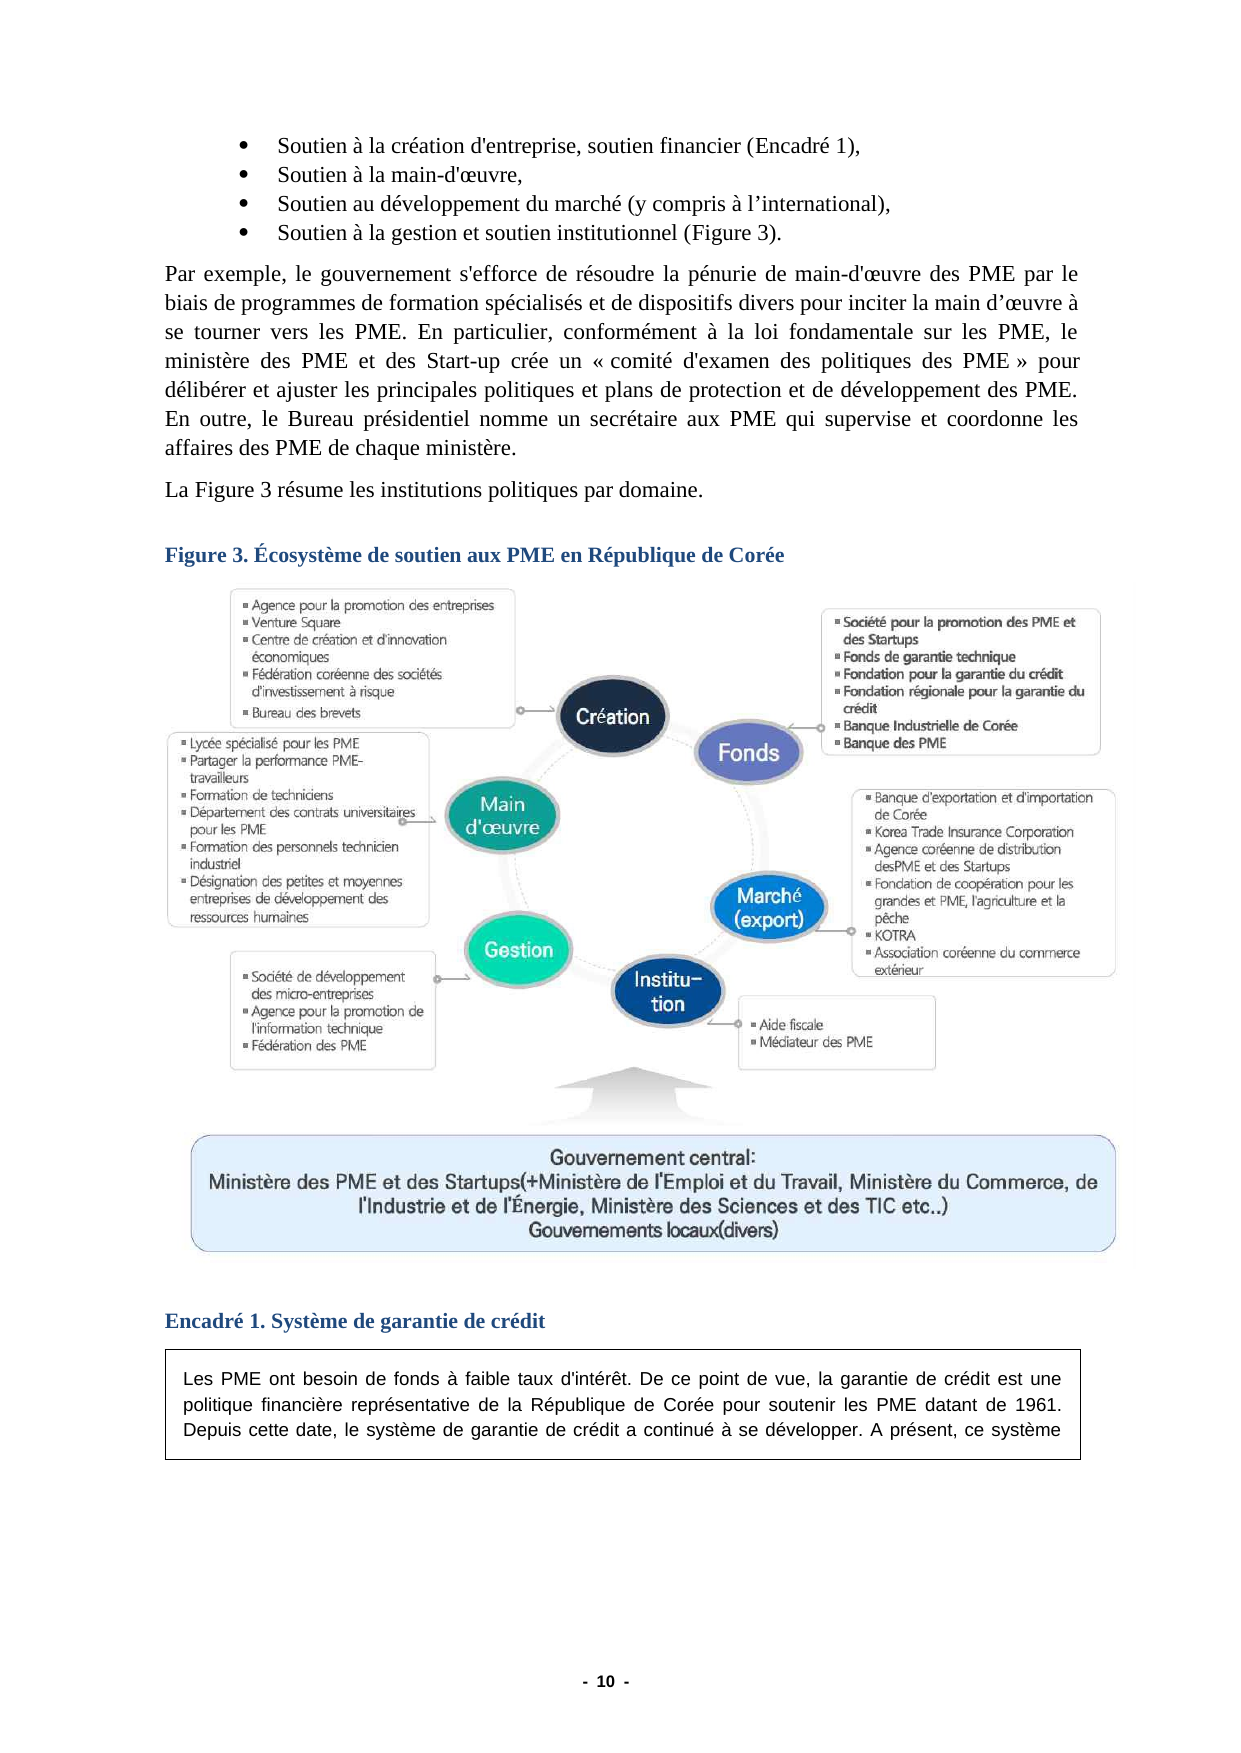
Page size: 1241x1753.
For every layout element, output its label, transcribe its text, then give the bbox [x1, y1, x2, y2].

text Par exemple, le gouvernement s'efforce de résoudre la pénurie de main-d'œuvre des PME par le biais de programmes de formation spécialisés et de dispositifs divers pour inciter la main d’œuvre à se tourner vers les PME. En particulier, conformément à la loi fondamentale sur les PME, le ministère des PME et des Start-up crée un « comité d'examen des politiques des PME » pour délibérer et ajuster les principales politiques et plans de protection et de développement des PME. En outre, le Bureau présidentiel nomme un secrétaire aux PME qui supervise et coordonne les affaires des PME de chaque ministère. [164, 260, 1080, 461]
list Soutien au développement du marché (y compris à l’international), [239, 190, 1080, 216]
text La Figure 3 résume les institutions politiques par domaine. [164, 476, 1080, 502]
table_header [166, 1350, 1080, 1458]
text Encadré 1. Système de garantie de crédit [164, 1308, 1080, 1334]
list Soutien à la création d'entreprise, soutien financier (Encadré 1), [239, 132, 1080, 158]
text Figure 3. Écosystème de soutien aux PME en République de Corée [164, 542, 1080, 567]
picture [164, 582, 1137, 1269]
list Soutien à la gestion et soutien institutionnel (Figure 3). [239, 219, 1080, 245]
list Soutien à la main-d'œuvre, [239, 161, 1080, 187]
